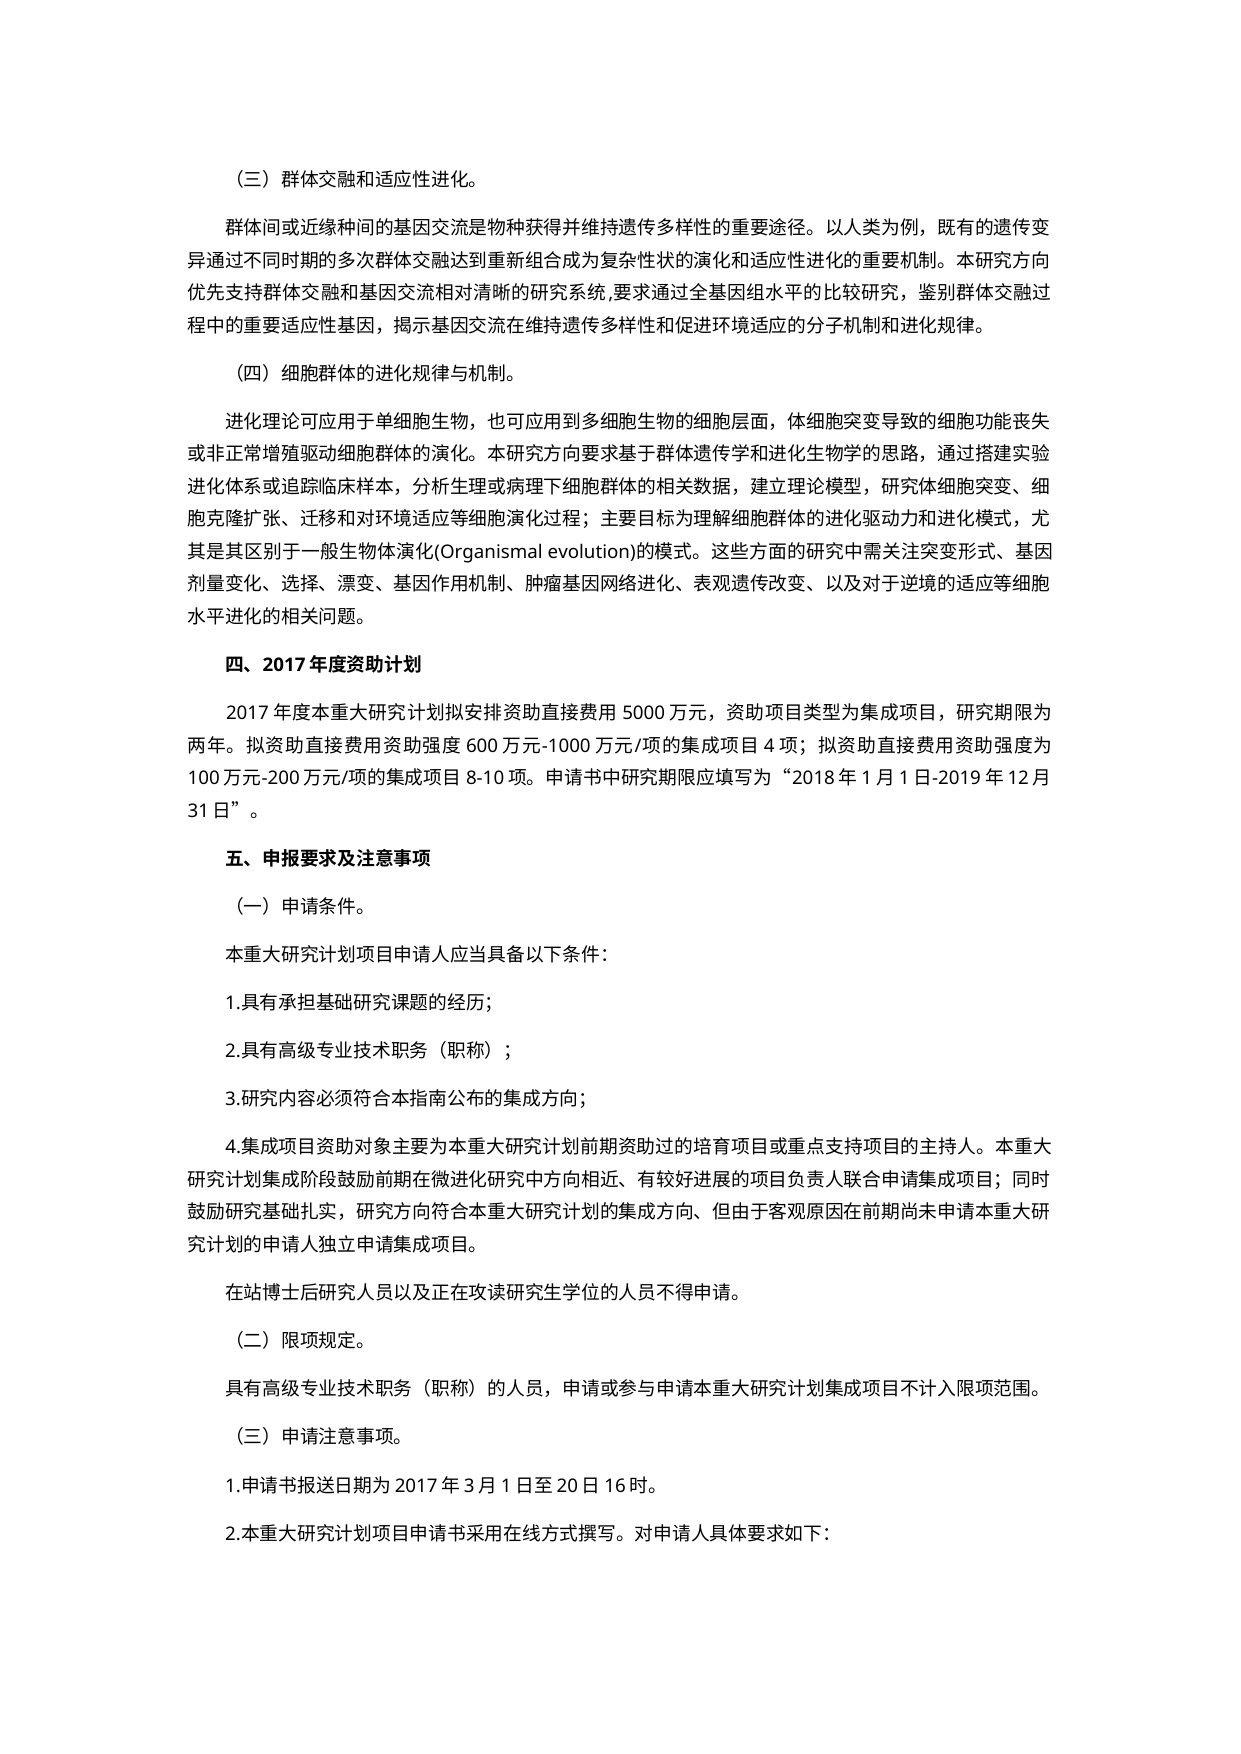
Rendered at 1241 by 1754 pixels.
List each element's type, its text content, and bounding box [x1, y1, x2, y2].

text 2017年度本重大研究计划拟安排资助直接费用5000万元，资助项目类型为集成项目，研究期限为两年。拟资助直接费用资助强度600万元-1000万元/项的集成项目4项；拟资助直接费用资助强度为100万元-200万元/项的集成项目8-10项。申请书中研究期限应填写为“2018年1月1日-2019年12月31日”。 [187, 695, 1053, 825]
text 1.申请书报送日期为2017年3月1日至20日16时。 [187, 1468, 1053, 1500]
text 2.具有高级专业技术职务（职称）； [187, 1033, 1053, 1066]
text 进化理论可应用于单细胞生物，也可应用到多细胞生物的细胞层面，体细胞突变导致的细胞功能丧失或非正常增殖驱动细胞群体的演化。本研究方向要求基于群体遗传学和进化生物学的思路，通过搭建实验进化体系或追踪临床样本，分析生理或病理下细胞群体的相关数据，建立理论模型，研究体细胞突变、细胞克隆扩张、迁移和对环境适应等细胞演化过程；主要目标为理解细胞群体的进化驱动力和进化模式，尤其是其区别于一般生物体演化(Organismal evolution)的模式。这些方面的研究中需关注突变形式、基因剂量变化、选择、漂变、基因作用机制、肿瘤基因网络进化、表观遗传改变、以及对于逆境的适应等细胞水平进化的相关问题。 [187, 404, 1053, 631]
text 本重大研究计划项目申请人应当具备以下条件： [187, 937, 1053, 969]
text 具有高级专业技术职务（职称）的人员，申请或参与申请本重大研究计划集成项目不计入限项范围。 [187, 1371, 1053, 1404]
text 五、申报要求及注意事项 [187, 841, 1053, 873]
text （一）申请条件。 [187, 889, 1053, 921]
text 4.集成项目资助对象主要为本重大研究计划前期资助过的培育项目或重点支持项目的主持人。本重大研究计划集成阶段鼓励前期在微进化研究中方向相近、有较好进展的项目负责人联合申请集成项目；同时鼓励研究基础扎实，研究方向符合本重大研究计划的集成方向、但由于客观原因在前期尚未申请本重大研究计划的申请人独立申请集成项目。 [187, 1129, 1053, 1259]
text （四）细胞群体的进化规律与机制。 [187, 356, 1053, 388]
text 2.本重大研究计划项目申请书采用在线方式撰写。对申请人具体要求如下： [187, 1516, 1053, 1548]
text （三）群体交融和适应性进化。 [187, 162, 1053, 194]
text 3.研究内容必须符合本指南公布的集成方向； [187, 1081, 1053, 1114]
text （二）限项规定。 [187, 1323, 1053, 1356]
text 群体间或近缘种间的基因交流是物种获得并维持遗传多样性的重要途径。以人类为例，既有的遗传变异通过不同时期的多次群体交融达到重新组合成为复杂性状的演化和适应性进化的重要机制。本研究方向优先支持群体交融和基因交流相对清晰的研究系统,要求通过全基因组水平的比较研究，鉴别群体交融过程中的重要适应性基因，揭示基因交流在维持遗传多样性和促进环境适应的分子机制和进化规律。 [187, 210, 1053, 340]
text 四、2017年度资助计划 [187, 647, 1053, 679]
text 在站博士后研究人员以及正在攻读研究生学位的人员不得申请。 [187, 1275, 1053, 1308]
text （三）申请注意事项。 [187, 1419, 1053, 1452]
text 1.具有承担基础研究课题的经历； [187, 985, 1053, 1018]
